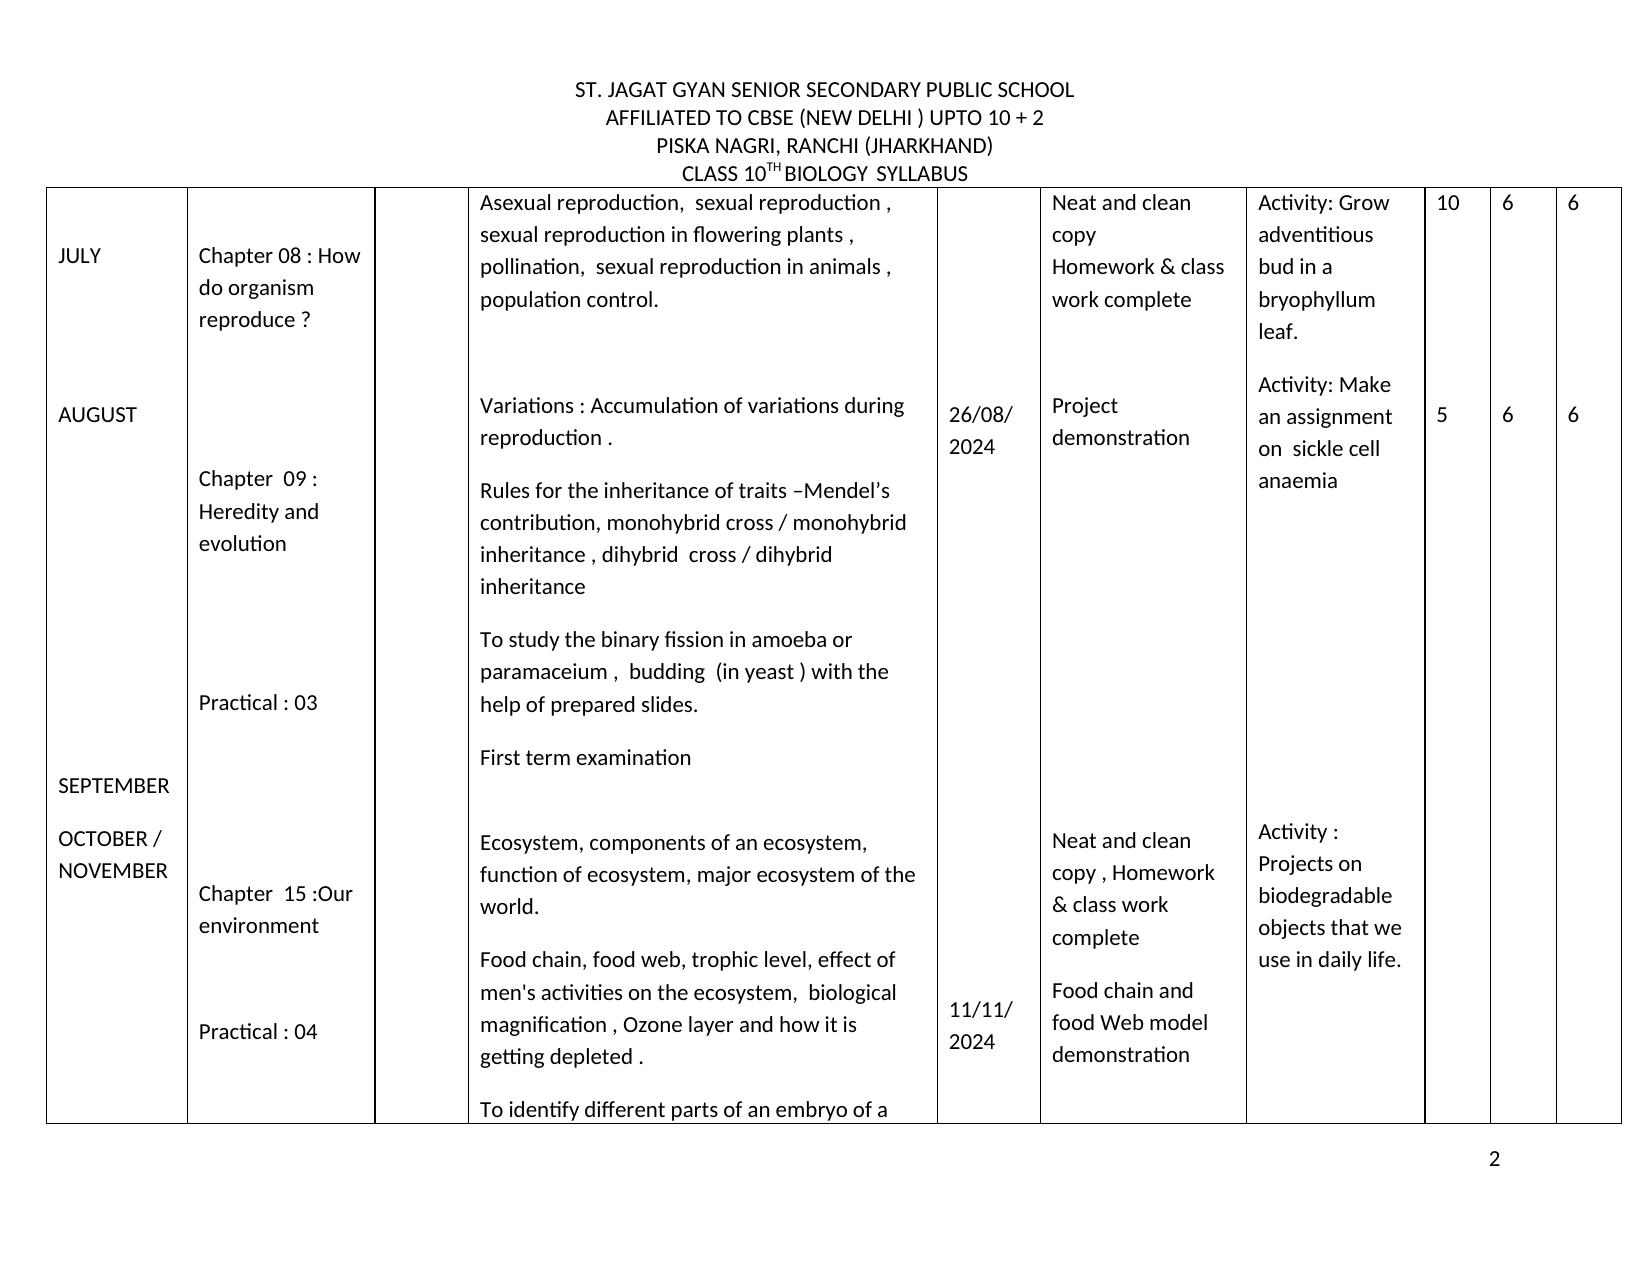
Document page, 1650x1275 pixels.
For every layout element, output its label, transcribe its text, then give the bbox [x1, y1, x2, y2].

table_cell 6 6 6 6 [1491, 188, 1556, 1123]
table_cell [1041, 188, 1246, 1123]
table_cell [376, 188, 468, 1123]
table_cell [469, 188, 937, 1123]
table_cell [188, 188, 374, 1123]
table_cell 10 5 10 5 [1426, 188, 1490, 1123]
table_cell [47, 188, 187, 1123]
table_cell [938, 188, 1040, 1123]
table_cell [1247, 188, 1424, 1123]
table_cell 6 6 6 6 [1557, 188, 1621, 1123]
